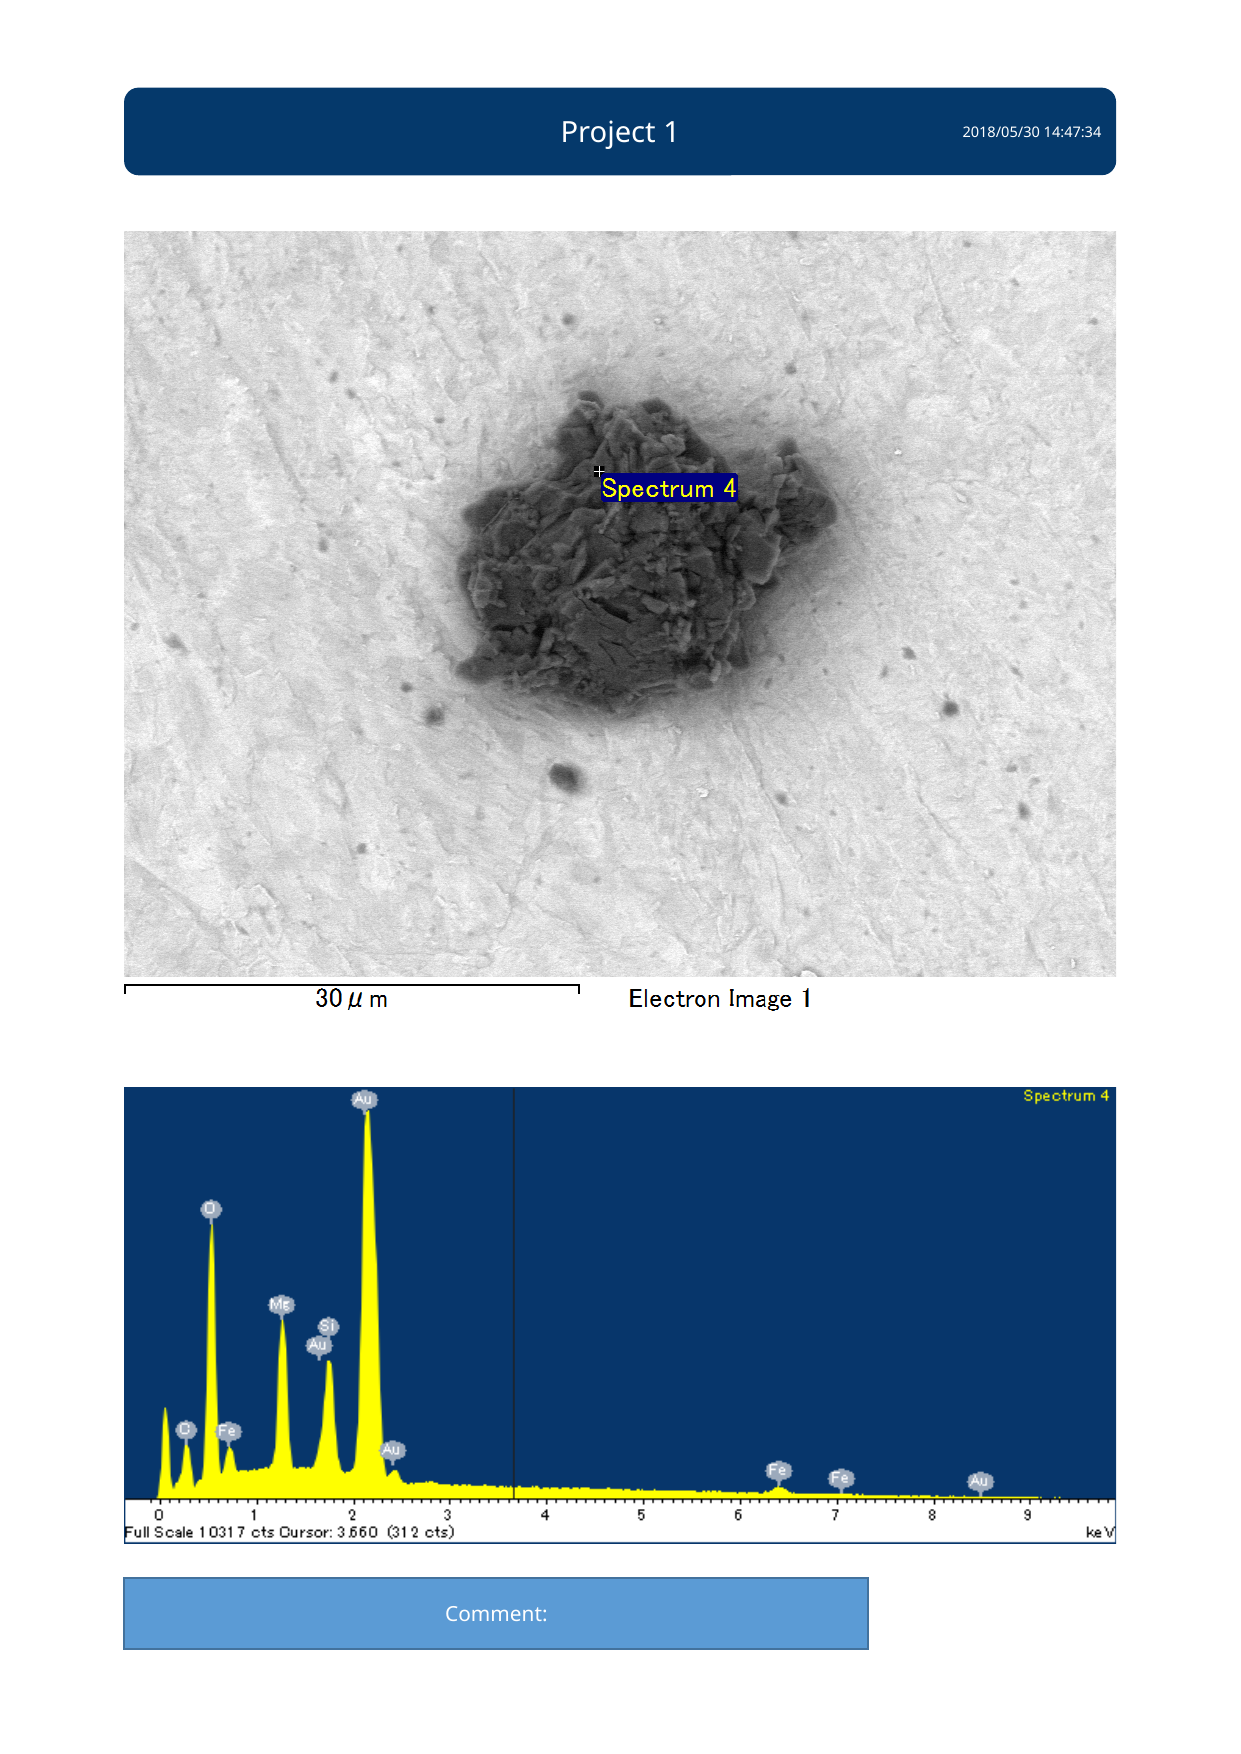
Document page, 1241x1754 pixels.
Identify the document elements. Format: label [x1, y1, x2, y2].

picture [124, 192, 1117, 1053]
picture [124, 1087, 1117, 1544]
